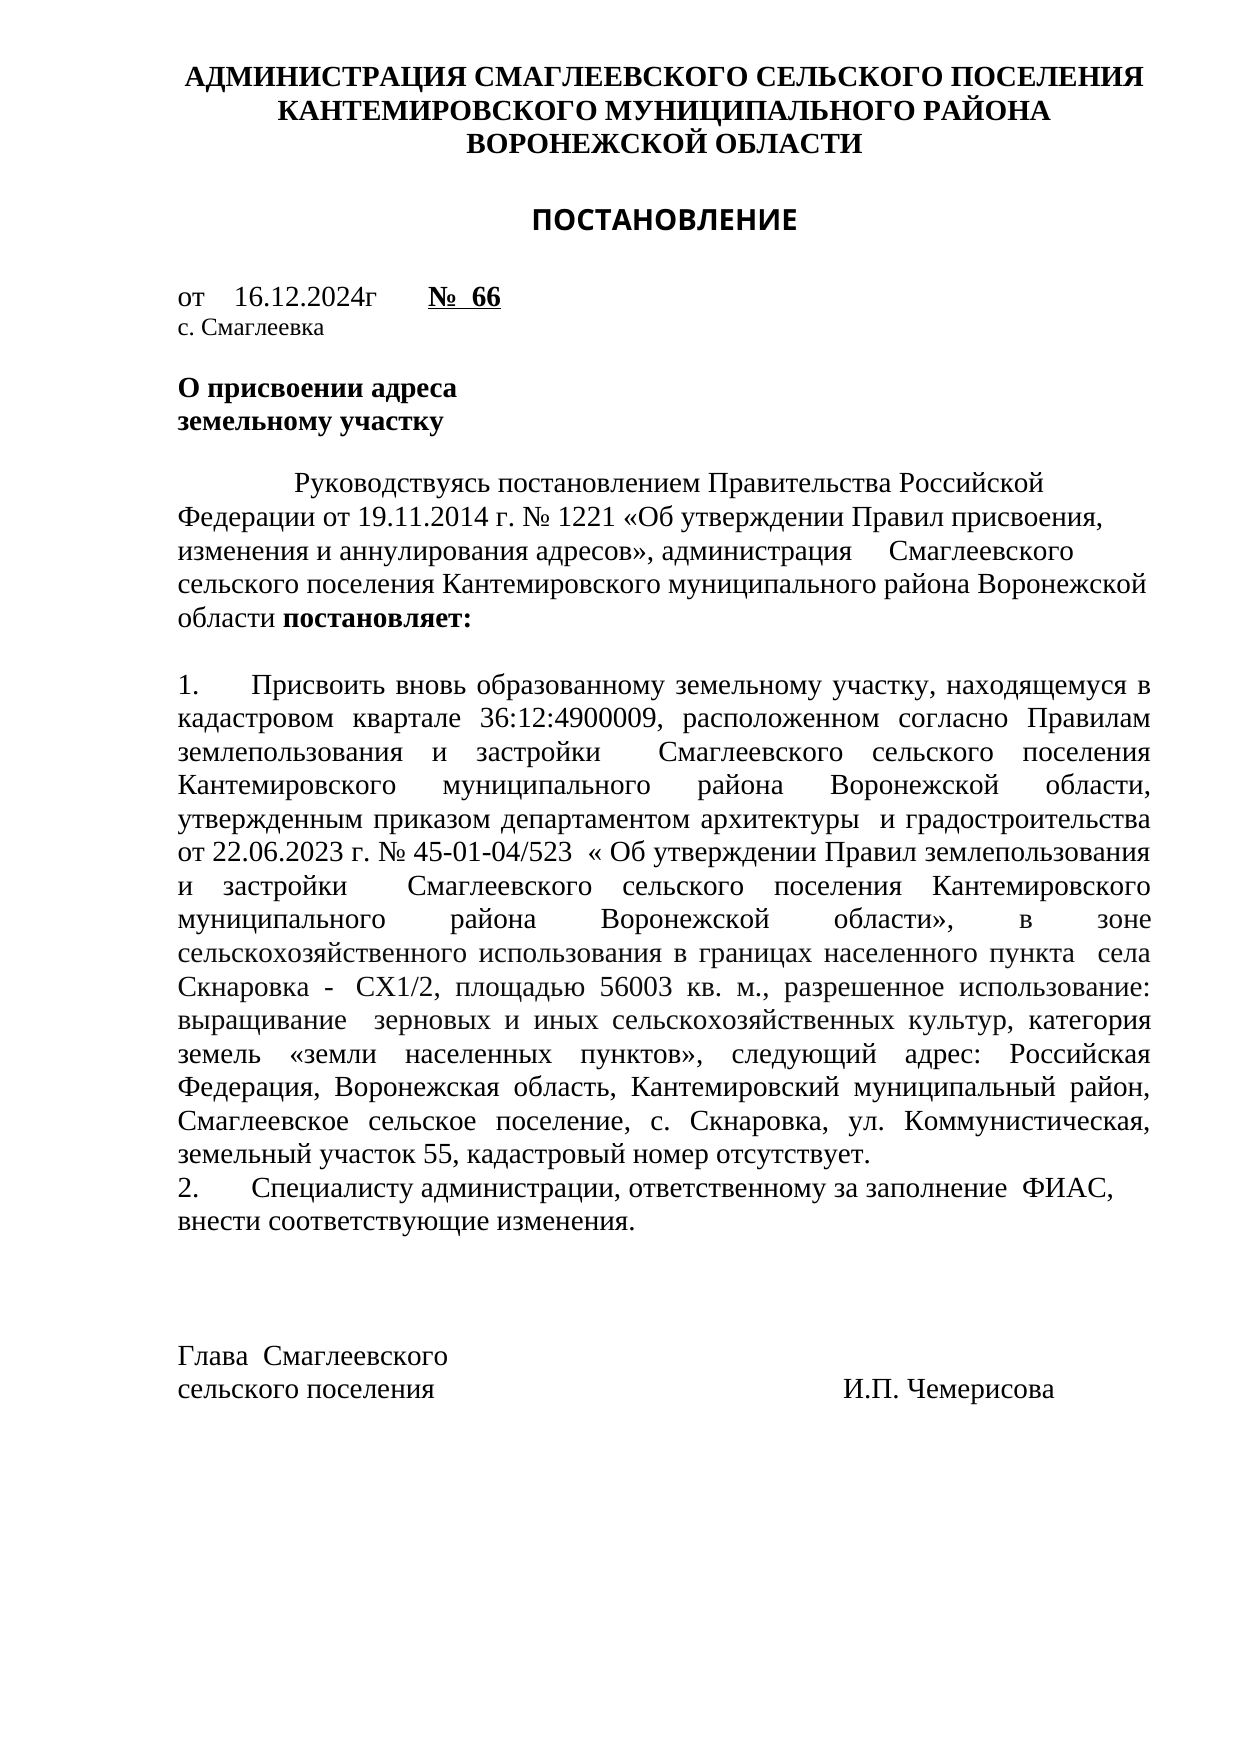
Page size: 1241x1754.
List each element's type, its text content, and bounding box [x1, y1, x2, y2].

text сельского поселения И.П. Чемерисова [177, 1371, 1152, 1405]
text с. Смаглеевка [177, 312, 1152, 341]
text ПОСТАНОВЛЕНИЕ [177, 199, 1152, 239]
list Специалисту администрации, ответственному за заполнение ФИАС, внести соответствующие изменения. [177, 1170, 1152, 1237]
text Руководствуясь постановлением Правительства Российской Федерации от 19.11.2014 г. № 1221 «Об утверждении Правил присвоения, изменения и аннулирования адресов», администрация Смаглеевского сельского поселения Кантемировского муниципального района Воронежской области постановляет: [177, 466, 1152, 633]
list Присвоить вновь образованному земельному участку, находящемуся в кадастровом квартале 36:12:4900009, расположенном согласно Правилам землепользования и застройки Смаглеевского сельского поселения Кантемировского муниципального района Воронежской области, утвержденным приказом департаментом архитектуры и градостроительства от 22.06.2023 г. № 45-01-04/523 « Об утверждении Правил землепользования и застройки Смаглеевского сельского поселения Кантемировского муниципального района Воронежской области», в зоне сельскохозяйственного использования в границах населенного пункта села Скнаровка - СХ1/2, площадью 56003 кв. м., разрешенное использование: выращивание зерновых и иных сельскохозяйственных культур, категория земель «земли населенных пунктов», следующий адрес: Российская Федерация, Воронежская область, Кантемировский муниципальный район, Смаглеевское сельское поселение, с. Скнаровка, ул. Коммунистическая, земельный участок 55, кадастровый номер отсутствует. [177, 667, 1152, 1170]
text Глава Смаглеевского [177, 1338, 1152, 1371]
text АДМИНИСТРАЦИЯ СМАГЛЕЕВСКОГО СЕЛЬСКОГО ПОСЕЛЕНИЯ КАНТЕМИРОВСКОГО МУНИЦИПАЛЬНОГО РАЙОНА ВОРОНЕЖСКОЙ ОБЛАСТИ [177, 59, 1152, 160]
text О присвоении адреса [177, 370, 1152, 403]
text от 16.12.2024г № 66 [177, 279, 1152, 312]
text земельному участку [177, 403, 1152, 437]
